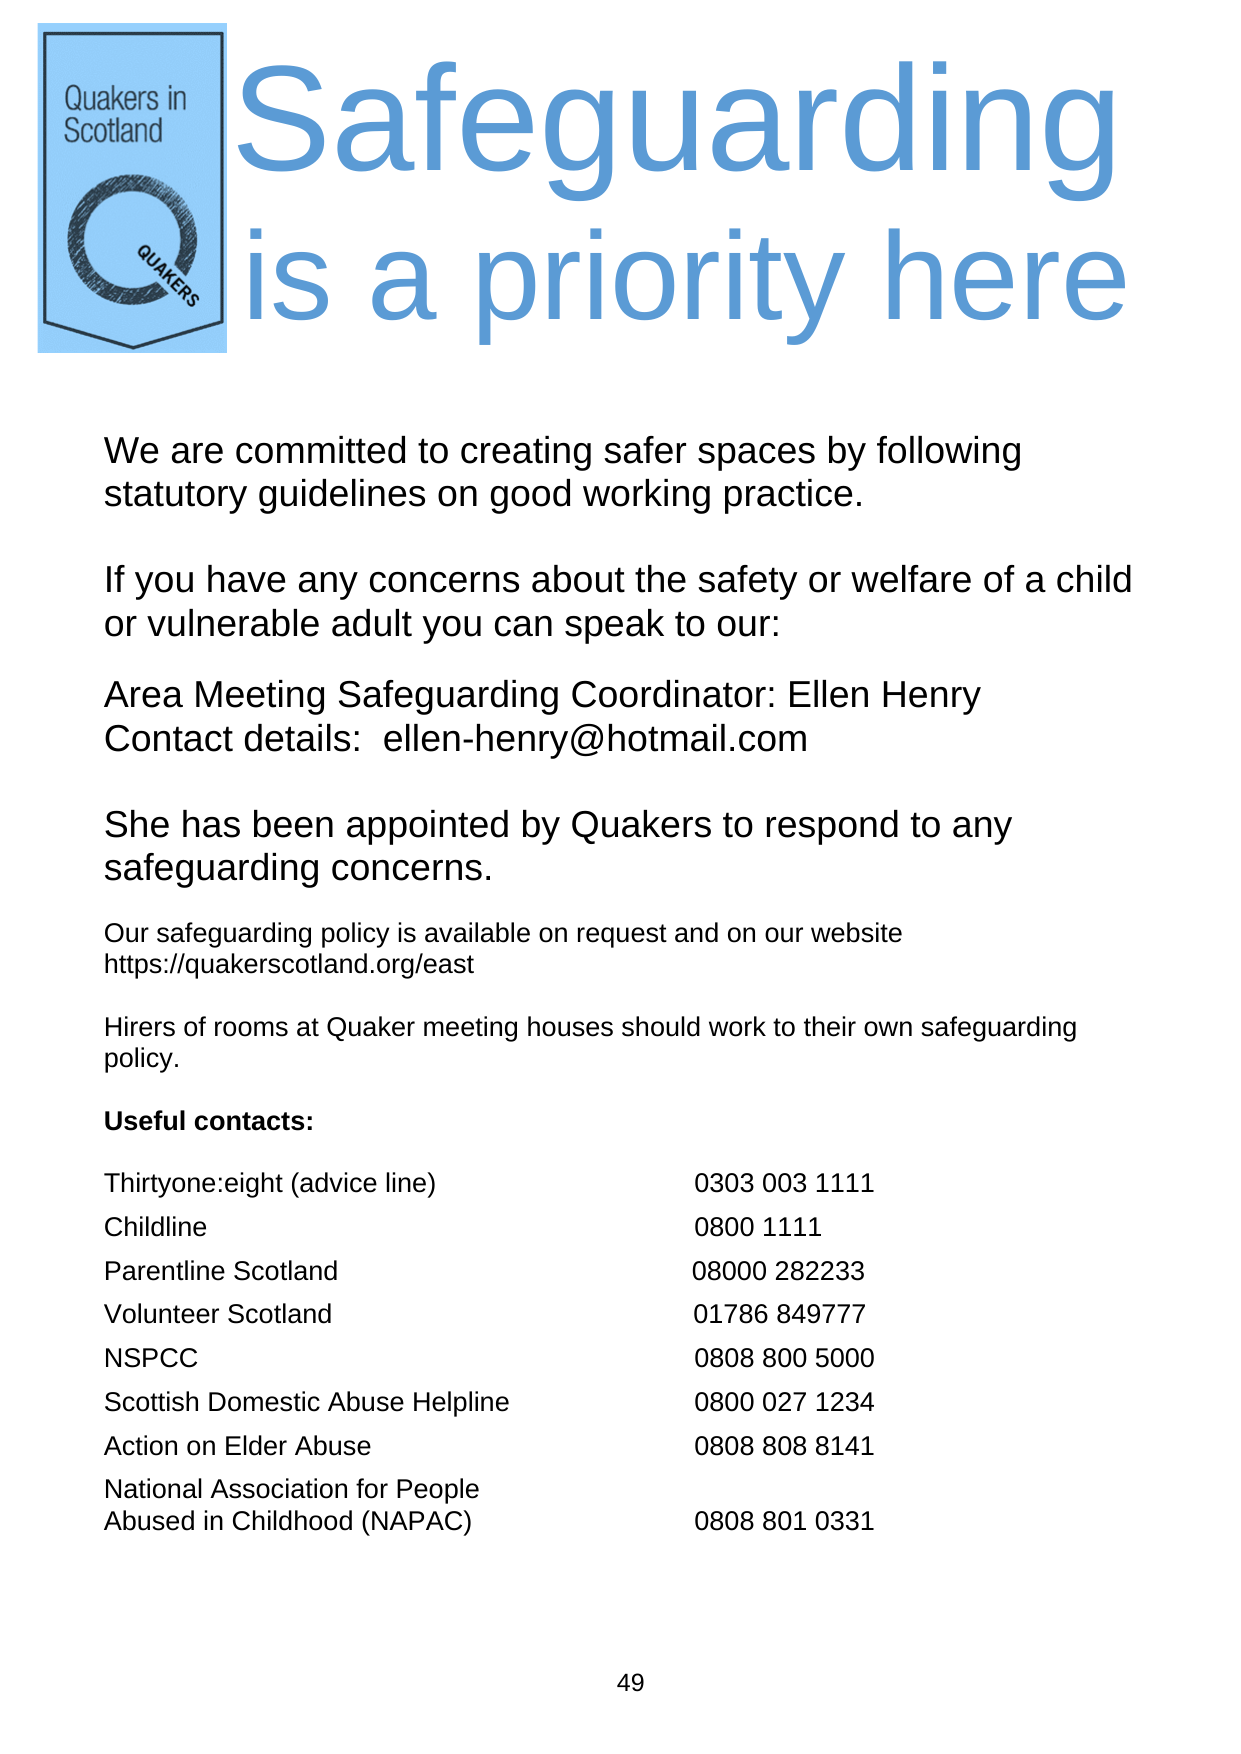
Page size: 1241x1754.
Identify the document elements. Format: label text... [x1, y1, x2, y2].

text is a priority here [227, 202, 1157, 346]
text Parentline Scotland 08000 282233 [103, 1254, 1157, 1286]
text We are committed to creating safer spaces by following statutory guidelines on good working practice. [103, 428, 1157, 514]
text Action on Elder Abuse 0808 808 8141 [103, 1429, 1157, 1461]
text Thirtyone:eight (advice line) 0303 003 1111 [103, 1167, 1157, 1198]
text Abused in Childhood (NAPAC) 0808 801 0331 [103, 1504, 1157, 1536]
text Childline 0800 1111 [103, 1211, 1157, 1242]
text Our safeguarding policy is available on request and on our website https://quakerscotland.org/east [103, 917, 1157, 979]
text NSPCC 0808 800 5000 [103, 1342, 1157, 1373]
text She has been appointed by Quakers to respond to any safeguarding concerns. [103, 802, 1157, 888]
text If you have any concerns about the safety or welfare of a child or vulnerable adult you can speak to our: [103, 558, 1157, 644]
text Area Meeting Safeguarding Coordinator: Ellen Henry [103, 673, 1157, 716]
text Safeguarding [227, 29, 1157, 202]
text Hirers of rooms at Quaker meeting houses should work to their own safeguarding policy. [103, 1011, 1157, 1073]
text National Association for People [103, 1473, 1157, 1504]
text Scottish Domestic Abuse Helpline 0800 027 1234 [103, 1386, 1157, 1417]
text Volunteer Scotland 01786 849777 [103, 1298, 1157, 1329]
picture [37, 23, 227, 353]
text Useful contacts: [103, 1104, 1157, 1136]
text Contact details: ellen-henry@hotmail.com [103, 716, 1157, 759]
